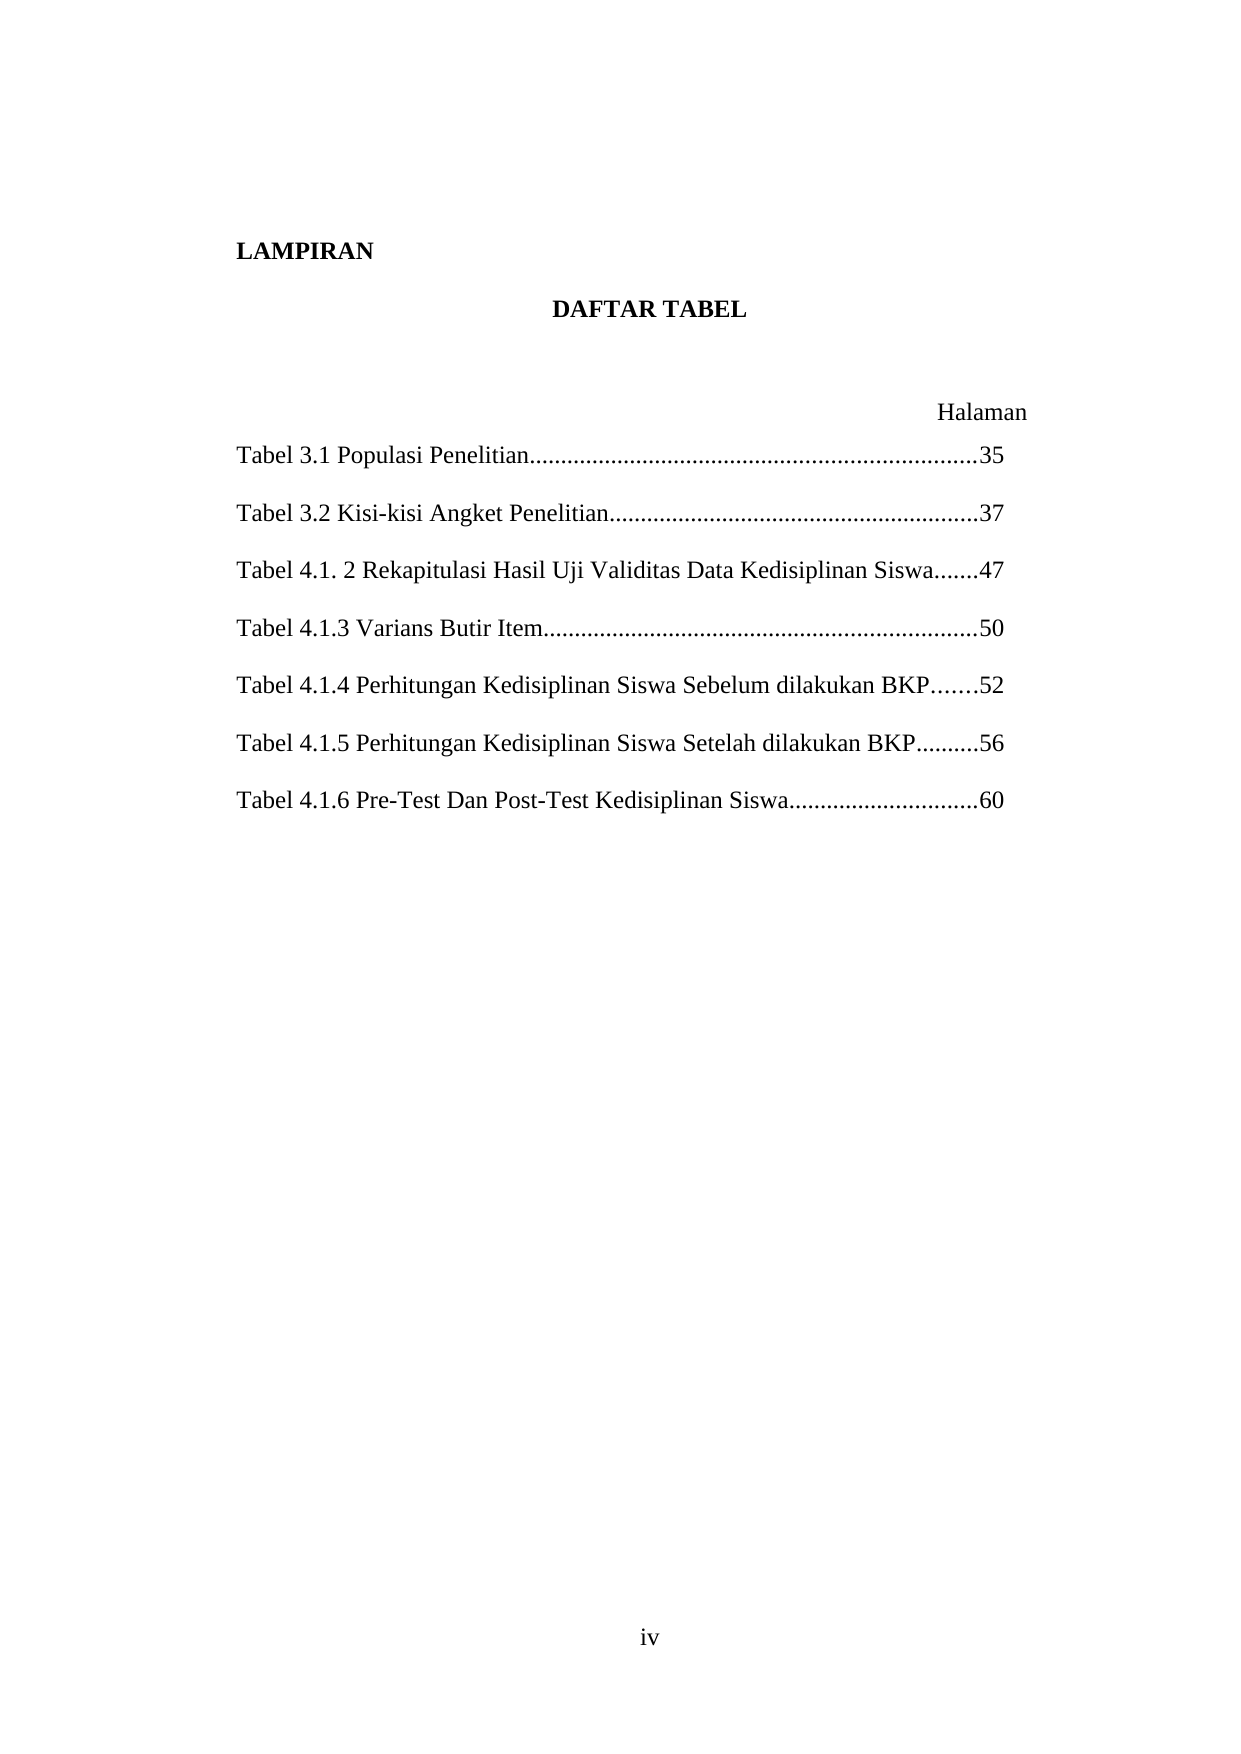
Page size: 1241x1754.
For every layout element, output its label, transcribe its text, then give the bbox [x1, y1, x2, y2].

text Tabel 3.1 Populasi Penelitian 35 [236, 440, 1063, 469]
text Tabel 3.2 Kisi-kisi Angket Penelitian 37 [236, 498, 1063, 527]
text Tabel 4.1.6 Pre-Test Dan Post-Test Kedisiplinan Siswa 60 [236, 785, 1063, 814]
text Halaman [901, 397, 1063, 426]
text Tabel 4.1. 2 Rekapitulasi Hasil Uji Validitas Data Kedisiplinan Siswa 47 [236, 555, 1063, 584]
text Tabel 4.1.4 Perhitungan Kedisiplinan Siswa Sebelum dilakukan BKP 52 [236, 670, 1063, 699]
text Tabel 4.1.3 Varians Butir Item 50 [236, 613, 1063, 642]
text LAMPIRAN [236, 236, 1063, 265]
text Tabel 4.1.5 Perhitungan Kedisiplinan Siswa Setelah dilakukan BKP 56 [236, 728, 1063, 757]
text DAFTAR TABEL [236, 294, 1063, 322]
